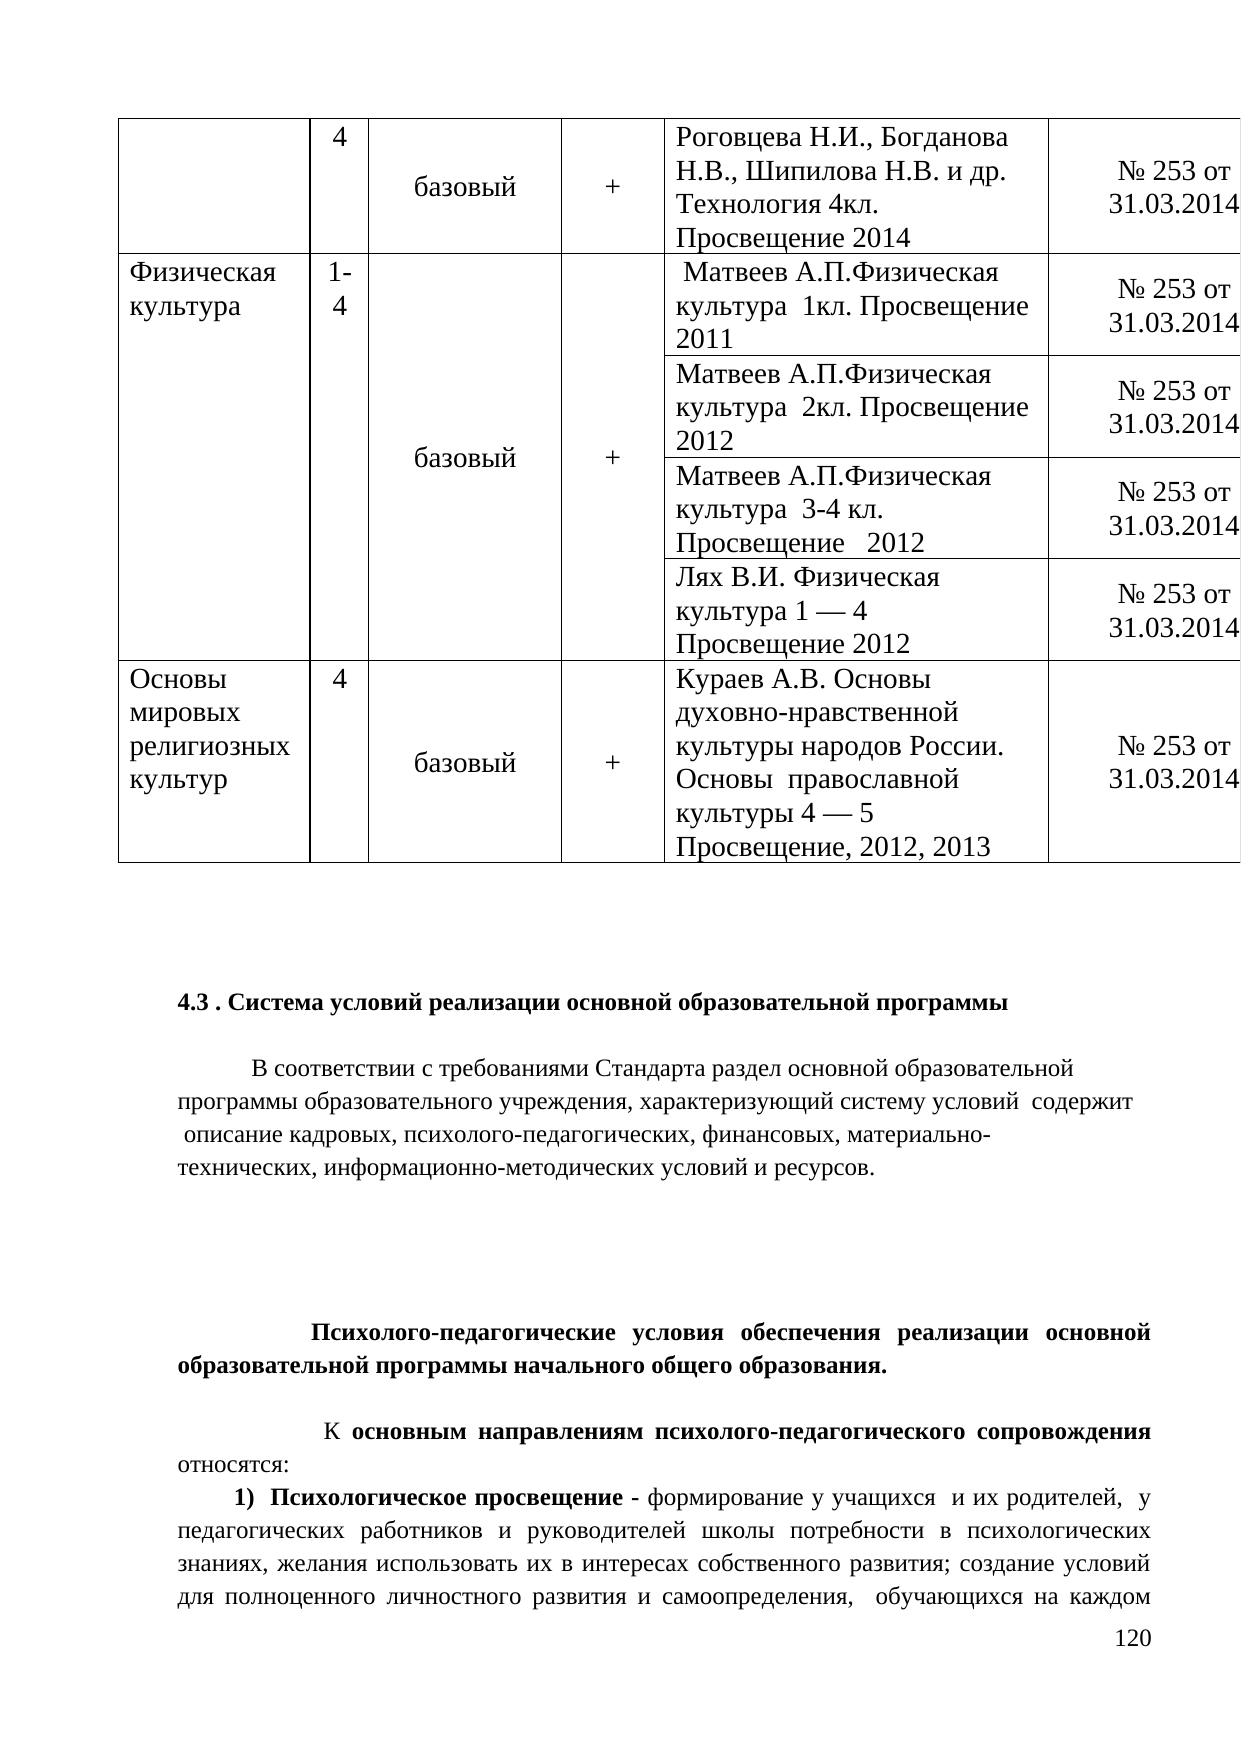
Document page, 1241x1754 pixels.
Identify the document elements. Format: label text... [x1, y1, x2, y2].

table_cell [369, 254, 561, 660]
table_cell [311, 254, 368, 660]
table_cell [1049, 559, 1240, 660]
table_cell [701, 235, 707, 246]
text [177, 1482, 1152, 1609]
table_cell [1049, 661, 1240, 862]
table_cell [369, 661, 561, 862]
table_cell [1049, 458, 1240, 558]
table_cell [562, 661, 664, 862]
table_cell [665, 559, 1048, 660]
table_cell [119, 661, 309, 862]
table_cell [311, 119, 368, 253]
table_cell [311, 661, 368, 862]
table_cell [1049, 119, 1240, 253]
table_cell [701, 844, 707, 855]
text технических, информационно-методических условий и ресурсов. [177, 1152, 1152, 1181]
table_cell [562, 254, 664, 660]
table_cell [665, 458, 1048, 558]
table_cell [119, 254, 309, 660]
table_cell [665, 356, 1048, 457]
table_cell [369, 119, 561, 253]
text программы образовательного учреждения, характеризующий систему условий содержит [177, 1086, 1152, 1115]
text К основным направлениям психолого-педагогического сопровождения относятся: [177, 1416, 1152, 1477]
text 4.3 . Система условий реализации основной образовательной программы [177, 987, 1152, 1016]
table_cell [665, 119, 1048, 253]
text описание кадровых, психолого-педагогических, финансовых, материально- [177, 1119, 1152, 1148]
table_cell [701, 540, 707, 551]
text В соответствии с требованиями Стандарта раздел основной образовательной [177, 1053, 1152, 1082]
text Психолого-педагогические условия обеспечения реализации основной образовательной программы начального общего образования. [177, 1317, 1152, 1379]
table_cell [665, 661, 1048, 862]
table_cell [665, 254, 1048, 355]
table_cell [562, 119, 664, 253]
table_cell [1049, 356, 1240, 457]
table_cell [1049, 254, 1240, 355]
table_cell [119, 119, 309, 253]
